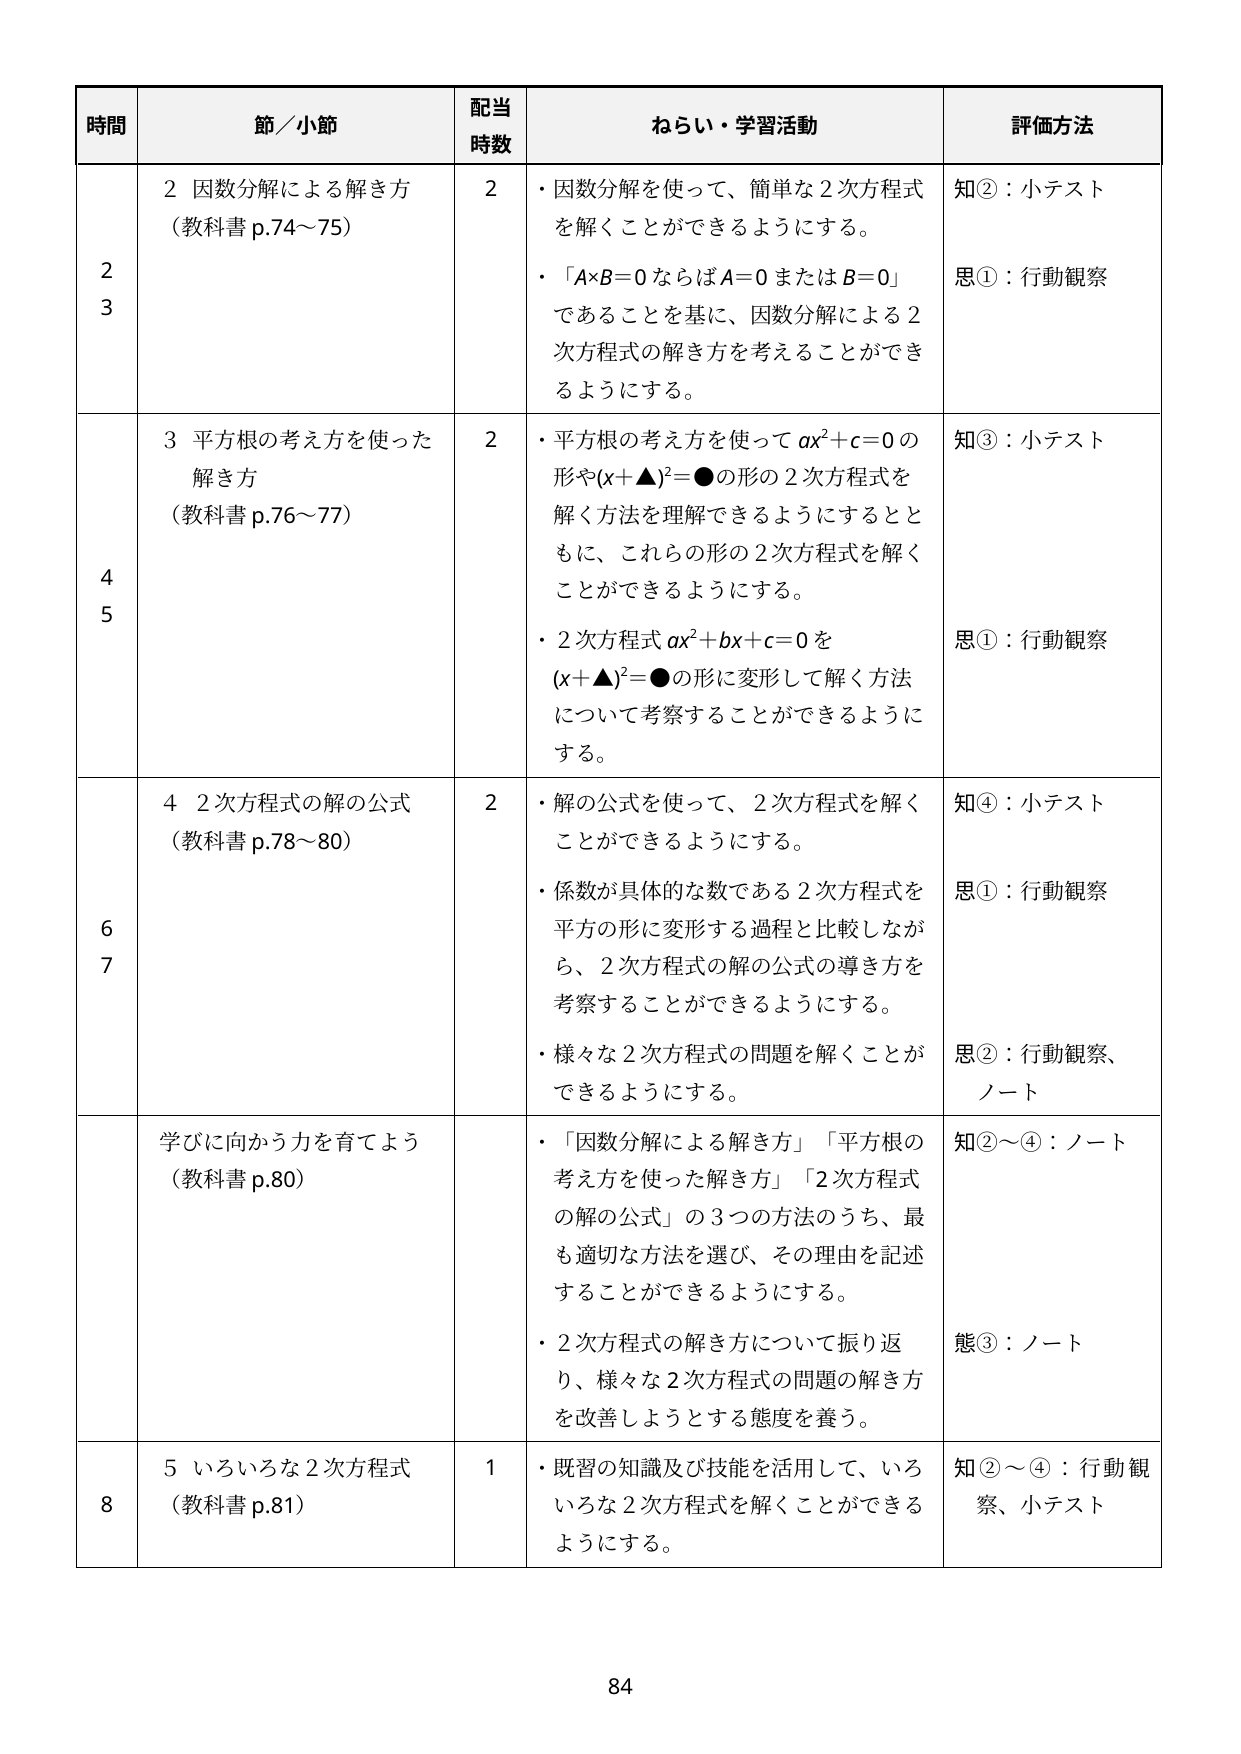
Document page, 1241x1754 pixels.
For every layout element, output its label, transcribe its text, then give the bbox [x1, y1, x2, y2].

table_cell ・平方根の考え方を使ってax2＋c＝0の形や(x＋▲)2＝●の形の２次方程式を解く方法を理解できるようにするとともに、これらの形の２次方程式を解くことができるようにする。 [527, 414, 943, 614]
table_cell 2 [455, 778, 526, 1115]
table_cell ・２次方程式の解き方について振り返り、様々な2次方程式の問題の解き方を改善しようとする態度を養う。 [527, 1316, 943, 1441]
table_cell ３ 平方根の考え方を使った 解き方 （教科書p.76～77） [138, 414, 454, 777]
table_cell ・係数が具体的な数である２次方程式を平方の形に変形する過程と比較しながら、２次方程式の解の公式の導き方を考察することができるようにする。 [527, 865, 943, 1027]
table_cell 知②～④：行動観察、小テスト [944, 1441, 1161, 1567]
table_cell ・様々な２次方程式の問題を解くことができるようにする。 [527, 1028, 943, 1115]
table_header ねらい・学習活動 [527, 88, 943, 162]
table_header 時間 [77, 88, 137, 162]
table_cell ・解の公式を使って、２次方程式を解くことができるようにする。 [527, 778, 943, 864]
table_cell [455, 1116, 526, 1441]
table_cell 知②～④：ノート [944, 1115, 1161, 1316]
table_cell 4 5 [77, 414, 137, 777]
table_cell 2 [455, 165, 526, 413]
table_cell 2 3 [77, 164, 137, 413]
table_cell 思②：行動観察、 ノート [944, 1028, 1161, 1115]
table_cell 知③：小テスト [944, 413, 1161, 614]
table_cell 思①：行動観察 [944, 250, 1161, 413]
table_cell 知④：小テスト [944, 777, 1161, 864]
table_cell ４ ２次方程式の解の公式 （教科書p.78～80） [138, 778, 454, 1115]
table_cell 思①：行動観察 [944, 865, 1161, 1027]
table_cell ・「因数分解による解き方」「平方根の考え方を使った解き方」「2次方程式の解の公式」の３つの方法のうち、最も適切な方法を選び、その理由を記述することができるようにする。 [527, 1116, 943, 1316]
table_cell 知②：小テスト [944, 163, 1161, 250]
table_cell 8 [77, 1442, 137, 1567]
table_cell [77, 1116, 137, 1441]
table_cell ５ いろいろな２次方程式 （教科書p.81） [138, 1442, 454, 1567]
table_cell ・「A×B＝0ならばA＝0またはB＝0」であることを基に、因数分解による２次方程式の解き方を考えることができるようにする。 [527, 250, 943, 413]
table_cell 態③：ノート [944, 1316, 1161, 1441]
table_cell 6 7 [77, 778, 137, 1115]
table_header 節／小節 [138, 88, 454, 162]
table_cell ・因数分解を使って、簡単な２次方程式を解くことができるようにする。 [527, 165, 943, 250]
table_header 評価方法 [944, 88, 1161, 162]
table_cell ・既習の知識及び技能を活用して、いろいろな２次方程式を解くことができるようにする。 [527, 1442, 943, 1567]
table_header 配当 時数 [455, 88, 526, 162]
table_cell ・２次方程式ax2＋bx＋c＝0を (x＋▲)2＝●の形に変形して解く方法について考察することができるようにする。 [527, 614, 943, 777]
table_cell ２ 因数分解による解き方 （教科書p.74～75） [138, 165, 454, 413]
table_cell 学びに向かう力を育てよう （教科書p.80） [138, 1116, 454, 1441]
table_cell 1 [455, 1442, 526, 1567]
table_cell 思①：行動観察 [944, 614, 1161, 777]
table_cell 2 [455, 414, 526, 777]
